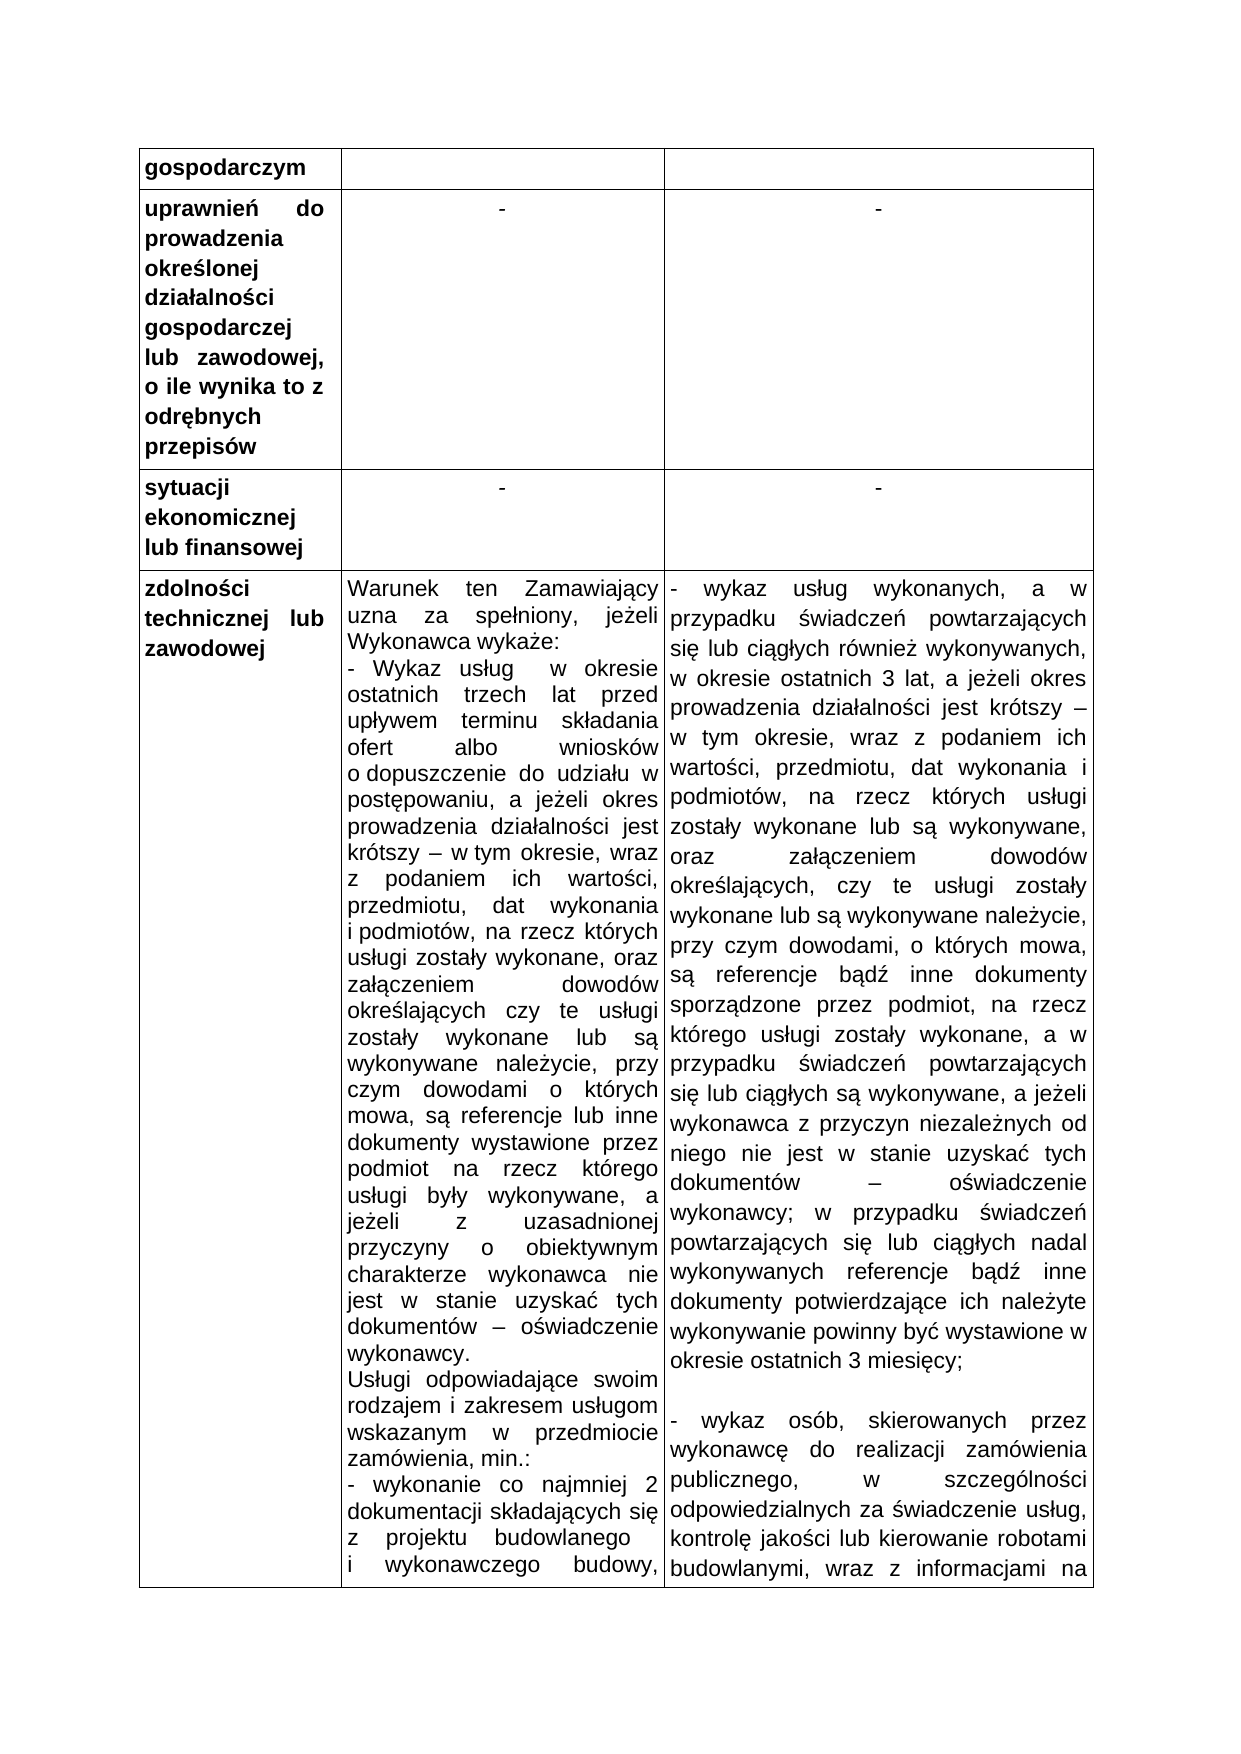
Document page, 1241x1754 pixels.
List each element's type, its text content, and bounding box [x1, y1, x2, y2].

table_cell - [342, 149, 664, 189]
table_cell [342, 571, 664, 1587]
table_cell uprawnień do prowadzenia określonej działalności gospodarczej lub zawodowej, o ile wynika to z odrębnych przepisów [140, 190, 341, 468]
table_cell - [665, 470, 1093, 569]
table_cell - [342, 190, 664, 468]
table_cell - [665, 149, 1093, 189]
table_cell - [665, 190, 1093, 468]
table_cell - [342, 470, 664, 569]
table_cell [140, 149, 341, 189]
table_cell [140, 571, 341, 1587]
table_cell sytuacji ekonomicznej lub finansowej [140, 470, 341, 569]
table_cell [665, 571, 1093, 1587]
